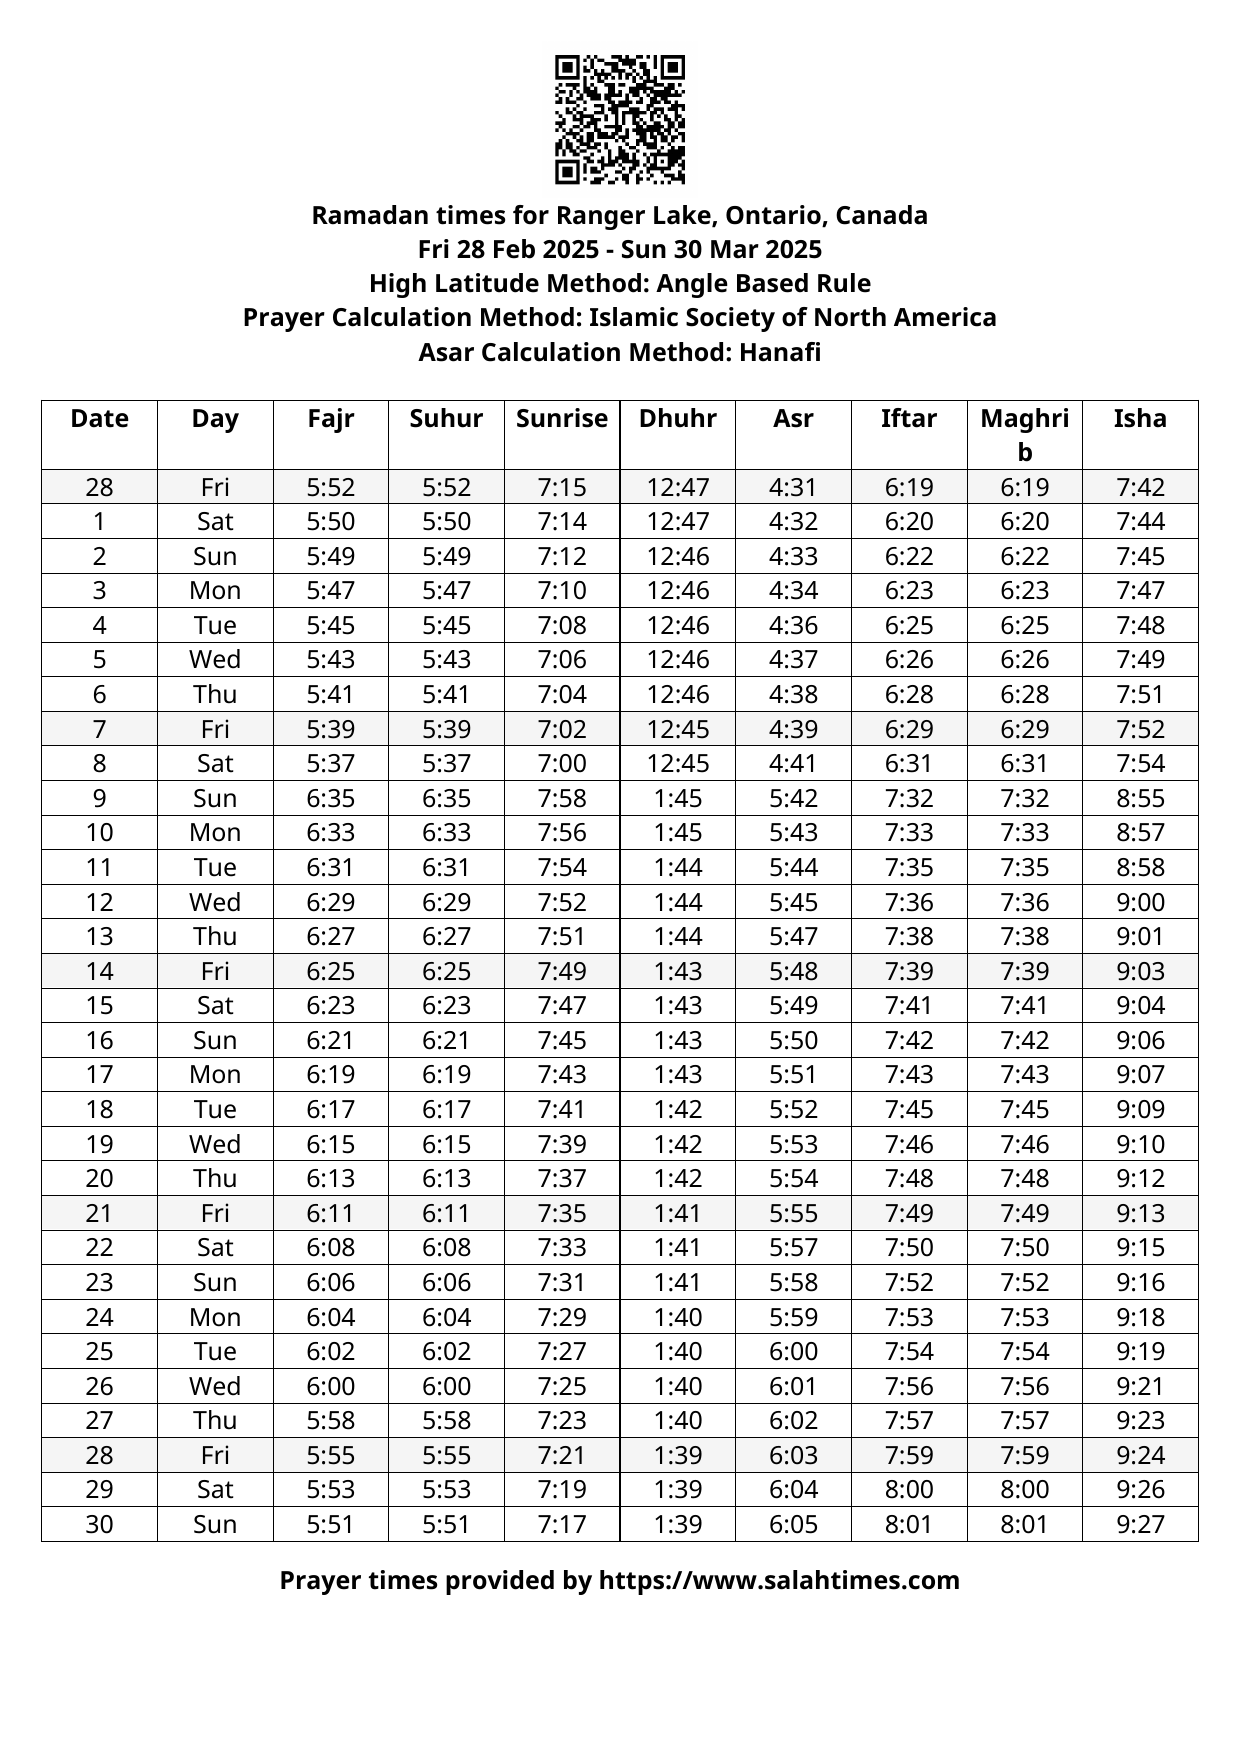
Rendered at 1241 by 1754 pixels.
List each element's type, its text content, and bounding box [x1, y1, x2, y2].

table_cell 7:46 [968, 1127, 1082, 1160]
table_cell 7:48 [968, 1161, 1082, 1195]
table_cell 5:47 [736, 919, 851, 953]
table_cell Thu [158, 1404, 273, 1437]
table_cell 7:35 [505, 1196, 619, 1229]
table_cell 6:25 [274, 954, 388, 987]
table_cell 6:19 [274, 1058, 388, 1091]
table_cell 15 [42, 989, 157, 1022]
table_cell 6:28 [852, 677, 967, 711]
table_cell 18 [42, 1092, 157, 1126]
table_cell 4:34 [736, 574, 851, 607]
table_cell 5:50 [274, 504, 388, 538]
table_cell 6:06 [274, 1265, 388, 1299]
table_cell 7:42 [968, 1023, 1082, 1057]
table_cell 6:19 [852, 470, 967, 503]
table_cell 4:32 [736, 504, 851, 538]
table_cell 1:43 [621, 954, 735, 987]
table_cell 6:23 [274, 989, 388, 1022]
table_cell 5:48 [736, 954, 851, 987]
table_cell 7:47 [505, 989, 619, 1022]
table_cell 7:41 [852, 989, 967, 1022]
table_cell 9:07 [1083, 1058, 1198, 1091]
table_cell 7:53 [852, 1300, 967, 1333]
table_cell 5:37 [389, 746, 504, 780]
table_cell Tue [158, 1334, 273, 1368]
table_cell 14 [42, 954, 157, 987]
table_cell 4:31 [736, 470, 851, 503]
table_cell Sat [158, 989, 273, 1022]
table_cell 9:21 [1083, 1369, 1198, 1402]
table_cell 6:25 [389, 954, 504, 987]
table_cell 8:57 [1083, 816, 1198, 849]
table_cell 4:37 [736, 643, 851, 676]
table_cell 4:36 [736, 608, 851, 642]
table_cell 12:46 [621, 539, 735, 572]
table_cell Tue [158, 1092, 273, 1126]
table_cell Fri [158, 712, 273, 745]
table_cell 9:04 [1083, 989, 1198, 1022]
table_cell 6:29 [968, 712, 1082, 745]
table_cell 12:45 [621, 746, 735, 780]
text Ramadan times for Ranger Lake, Ontario, Canada [42, 198, 1198, 232]
table_header Date [42, 401, 157, 469]
table_cell 7:08 [505, 608, 619, 642]
text Fri 28 Feb 2025 - Sun 30 Mar 2025 [42, 232, 1198, 266]
table_cell 6:35 [274, 781, 388, 814]
table_cell 7:58 [505, 781, 619, 814]
table_cell 7:39 [852, 954, 967, 987]
table_cell 7:57 [852, 1404, 967, 1437]
table_cell 6:20 [852, 504, 967, 538]
table_cell 9:24 [1083, 1438, 1198, 1472]
table_cell 5:51 [274, 1507, 388, 1541]
table_cell 6:06 [389, 1265, 504, 1299]
table_cell 7:25 [505, 1369, 619, 1402]
table_cell 8:00 [852, 1473, 967, 1506]
table_cell 7:49 [968, 1196, 1082, 1229]
table_cell 7:38 [852, 919, 967, 953]
table_cell 7:56 [968, 1369, 1082, 1402]
table_cell 6:11 [274, 1196, 388, 1229]
table_cell 7:32 [968, 781, 1082, 814]
table_cell 7:14 [505, 504, 619, 538]
table_cell 9:27 [1083, 1507, 1198, 1541]
table_cell 7:33 [968, 816, 1082, 849]
table_cell 1:41 [621, 1196, 735, 1229]
table_cell 9 [42, 781, 157, 814]
table_cell Thu [158, 1161, 273, 1195]
table_cell 9:03 [1083, 954, 1198, 987]
table_cell 5:51 [736, 1058, 851, 1091]
table_cell 6:11 [389, 1196, 504, 1229]
table_cell 7:15 [505, 470, 619, 503]
table_cell 6:33 [274, 816, 388, 849]
table_cell 6:17 [274, 1092, 388, 1126]
table_cell 16 [42, 1023, 157, 1057]
table_cell 6:22 [968, 539, 1082, 572]
table_cell 25 [42, 1334, 157, 1368]
table_cell 4 [42, 608, 157, 642]
table_cell 7:45 [1083, 539, 1198, 572]
table_cell 17 [42, 1058, 157, 1091]
table_cell 7:45 [968, 1092, 1082, 1126]
table_cell 7:10 [505, 574, 619, 607]
table_header Iftar [852, 401, 967, 469]
table_cell 7:52 [968, 1265, 1082, 1299]
table_cell 3 [42, 574, 157, 607]
table_cell 8:00 [968, 1473, 1082, 1506]
table_header Sunrise [505, 401, 619, 469]
table_cell 7:46 [852, 1127, 967, 1160]
table_cell Wed [158, 1127, 273, 1160]
table_cell 7:35 [852, 850, 967, 884]
table_cell 6:29 [852, 712, 967, 745]
table_cell 6:33 [389, 816, 504, 849]
table_cell 6:13 [389, 1161, 504, 1195]
table_cell 26 [42, 1369, 157, 1402]
table_cell 1:40 [621, 1300, 735, 1333]
table_cell Tue [158, 850, 273, 884]
table_cell 19 [42, 1127, 157, 1160]
table_cell 6:00 [389, 1369, 504, 1402]
table_cell 7:31 [505, 1265, 619, 1299]
table_cell 7:19 [505, 1473, 619, 1506]
table_cell 9:15 [1083, 1231, 1198, 1264]
table_cell 9:19 [1083, 1334, 1198, 1368]
table_cell 6:19 [968, 470, 1082, 503]
table_cell 7:49 [505, 954, 619, 987]
table_cell 6:27 [389, 919, 504, 953]
table_cell 5 [42, 643, 157, 676]
table_cell 5:53 [389, 1473, 504, 1506]
table_cell 7:54 [505, 850, 619, 884]
table_cell 7:29 [505, 1300, 619, 1333]
table_cell 4:39 [736, 712, 851, 745]
table_cell 7:17 [505, 1507, 619, 1541]
table_cell 28 [42, 470, 157, 503]
table_cell 1:39 [621, 1438, 735, 1472]
table_cell Thu [158, 677, 273, 711]
table_cell 8:01 [852, 1507, 967, 1541]
table_cell 7:33 [505, 1231, 619, 1264]
table_cell 2 [42, 539, 157, 572]
table_cell 6:25 [968, 608, 1082, 642]
table_cell 24 [42, 1300, 157, 1333]
table_cell 5:58 [389, 1404, 504, 1437]
table_cell 12 [42, 885, 157, 918]
table_cell Sun [158, 1507, 273, 1541]
table_cell 1:43 [621, 1023, 735, 1057]
table_cell 1:44 [621, 850, 735, 884]
table_cell 7:27 [505, 1334, 619, 1368]
table_cell 1 [42, 504, 157, 538]
table_cell 9:26 [1083, 1473, 1198, 1506]
table_cell 5:53 [736, 1127, 851, 1160]
table_cell 5:47 [274, 574, 388, 607]
table_cell 12:47 [621, 504, 735, 538]
table_cell 9:13 [1083, 1196, 1198, 1229]
table_cell 6:22 [852, 539, 967, 572]
table_cell 7:43 [505, 1058, 619, 1091]
table_cell 1:41 [621, 1265, 735, 1299]
table_cell 7:44 [1083, 504, 1198, 538]
table_cell 7:43 [968, 1058, 1082, 1091]
table_cell 6:02 [274, 1334, 388, 1368]
table_cell 9:18 [1083, 1300, 1198, 1333]
table_cell 27 [42, 1404, 157, 1437]
table_cell 7:54 [968, 1334, 1082, 1368]
table_cell 1:43 [621, 1058, 735, 1091]
table_cell 6:29 [389, 885, 504, 918]
table_cell 7:33 [852, 816, 967, 849]
table_header Isha [1083, 401, 1198, 469]
table_cell 7:48 [852, 1161, 967, 1195]
table_cell Wed [158, 643, 273, 676]
table_cell 6:26 [852, 643, 967, 676]
table_cell 7:52 [1083, 712, 1198, 745]
table_cell 6:21 [389, 1023, 504, 1057]
table_cell 6:04 [736, 1473, 851, 1506]
table_cell 7:52 [505, 885, 619, 918]
table_cell 5:49 [274, 539, 388, 572]
table_cell 1:40 [621, 1369, 735, 1402]
table_cell 11 [42, 850, 157, 884]
table_cell 1:40 [621, 1404, 735, 1437]
table_cell 5:45 [389, 608, 504, 642]
table_cell 5:57 [736, 1231, 851, 1264]
table_cell 7:21 [505, 1438, 619, 1472]
table_cell 1:44 [621, 885, 735, 918]
table_cell 6:19 [389, 1058, 504, 1091]
table_cell Sun [158, 1023, 273, 1057]
table_cell 6:25 [852, 608, 967, 642]
table_cell 13 [42, 919, 157, 953]
table_cell 7:41 [505, 1092, 619, 1126]
table_cell 7:43 [852, 1058, 967, 1091]
picture [542, 41, 699, 198]
table_cell 7:42 [852, 1023, 967, 1057]
table_cell 6:04 [389, 1300, 504, 1333]
table_cell 9:16 [1083, 1265, 1198, 1299]
table_cell 6:01 [736, 1369, 851, 1402]
table_cell 5:55 [274, 1438, 388, 1472]
text Asar Calculation Method: Hanafi [42, 334, 1198, 368]
table_cell Sat [158, 746, 273, 780]
table_cell 1:40 [621, 1334, 735, 1368]
table_cell Fri [158, 1438, 273, 1472]
table_cell 5:51 [389, 1507, 504, 1541]
table_cell 5:50 [389, 504, 504, 538]
table_cell 7:54 [852, 1334, 967, 1368]
table_cell 5:49 [736, 989, 851, 1022]
table_cell Sat [158, 1473, 273, 1506]
table_header Day [158, 401, 273, 469]
table_cell 5:43 [389, 643, 504, 676]
table_cell 7:49 [852, 1196, 967, 1229]
table_cell 6:21 [274, 1023, 388, 1057]
table_cell 6:29 [274, 885, 388, 918]
table_header Fajr [274, 401, 388, 469]
table_cell 5:39 [389, 712, 504, 745]
table_cell 5:58 [274, 1404, 388, 1437]
table_cell 7:50 [968, 1231, 1082, 1264]
table_cell 23 [42, 1265, 157, 1299]
table_cell Sat [158, 504, 273, 538]
table_cell 12:46 [621, 643, 735, 676]
table_cell 5:41 [389, 677, 504, 711]
table_cell 5:45 [274, 608, 388, 642]
table_cell 6:00 [736, 1334, 851, 1368]
table_cell 6:08 [389, 1231, 504, 1264]
table_cell 6:03 [736, 1438, 851, 1472]
table_cell 7:36 [852, 885, 967, 918]
table_cell 6:17 [389, 1092, 504, 1126]
table_cell 1:44 [621, 919, 735, 953]
table_cell 5:52 [389, 470, 504, 503]
table_cell 8:55 [1083, 781, 1198, 814]
table_header Asr [736, 401, 851, 469]
table_header Dhuhr [621, 401, 735, 469]
table_cell 5:39 [274, 712, 388, 745]
table_cell 7:59 [968, 1438, 1082, 1472]
table_cell 9:00 [1083, 885, 1198, 918]
table_cell 5:53 [274, 1473, 388, 1506]
table_cell 6:15 [274, 1127, 388, 1160]
table_cell 7 [42, 712, 157, 745]
table_cell 12:46 [621, 608, 735, 642]
table_cell 7:53 [968, 1300, 1082, 1333]
table_cell 6:15 [389, 1127, 504, 1160]
table_cell Mon [158, 1300, 273, 1333]
table_cell Sun [158, 539, 273, 572]
table_cell 5:50 [736, 1023, 851, 1057]
table_cell 5:54 [736, 1161, 851, 1195]
table_cell 21 [42, 1196, 157, 1229]
table_cell 7:04 [505, 677, 619, 711]
table_cell 7:59 [852, 1438, 967, 1472]
table_cell 7:48 [1083, 608, 1198, 642]
table_cell 1:39 [621, 1473, 735, 1506]
table_cell 6:02 [736, 1404, 851, 1437]
table_cell Mon [158, 1058, 273, 1091]
table_cell 8:01 [968, 1507, 1082, 1541]
table_cell 5:55 [389, 1438, 504, 1472]
table_cell 9:10 [1083, 1127, 1198, 1160]
table_cell 6:31 [389, 850, 504, 884]
table_cell 6:27 [274, 919, 388, 953]
table_cell Tue [158, 608, 273, 642]
table_cell 1:42 [621, 1092, 735, 1126]
table_cell 9:12 [1083, 1161, 1198, 1195]
table_cell 28 [42, 1438, 157, 1472]
table_cell 1:39 [621, 1507, 735, 1541]
table_cell 12:46 [621, 574, 735, 607]
table_cell 5:58 [736, 1265, 851, 1299]
table_cell 7:52 [852, 1265, 967, 1299]
table_cell 7:02 [505, 712, 619, 745]
table_cell 7:54 [1083, 746, 1198, 780]
table_cell 6:05 [736, 1507, 851, 1541]
table_cell Wed [158, 1369, 273, 1402]
table_cell 1:42 [621, 1161, 735, 1195]
table_cell 7:45 [505, 1023, 619, 1057]
table_cell 6:35 [389, 781, 504, 814]
text Prayer Calculation Method: Islamic Society of North America [42, 300, 1198, 334]
table_cell 4:33 [736, 539, 851, 572]
table_cell 6:20 [968, 504, 1082, 538]
table_cell 8:58 [1083, 850, 1198, 884]
table_cell 4:38 [736, 677, 851, 711]
table_cell 7:36 [968, 885, 1082, 918]
table_cell Sat [158, 1231, 273, 1264]
table_cell 6:13 [274, 1161, 388, 1195]
table_cell 5:44 [736, 850, 851, 884]
table_cell 7:50 [852, 1231, 967, 1264]
table_cell 9:01 [1083, 919, 1198, 953]
table_cell 1:42 [621, 1127, 735, 1160]
table_cell 1:45 [621, 781, 735, 814]
table_cell 5:43 [274, 643, 388, 676]
table_cell 6:31 [968, 746, 1082, 780]
table_cell 7:23 [505, 1404, 619, 1437]
table_cell 5:43 [736, 816, 851, 849]
table_cell 5:55 [736, 1196, 851, 1229]
table_cell 12:47 [621, 470, 735, 503]
table_cell 5:42 [736, 781, 851, 814]
table_cell 6:28 [968, 677, 1082, 711]
table_cell 7:35 [968, 850, 1082, 884]
table_cell 4:41 [736, 746, 851, 780]
table_cell Wed [158, 885, 273, 918]
table_cell 7:39 [968, 954, 1082, 987]
table_cell Fri [158, 954, 273, 987]
table_cell Sun [158, 781, 273, 814]
table_cell 1:43 [621, 989, 735, 1022]
table_cell 7:00 [505, 746, 619, 780]
text Prayer times provided by https://www.salahtimes.com [42, 1563, 1198, 1597]
table_cell Fri [158, 1196, 273, 1229]
table_cell 6:23 [852, 574, 967, 607]
table_cell 5:41 [274, 677, 388, 711]
table_header Suhur [389, 401, 504, 469]
table_cell 5:45 [736, 885, 851, 918]
table_cell Mon [158, 574, 273, 607]
table_cell 12:46 [621, 677, 735, 711]
table_cell 7:12 [505, 539, 619, 572]
table_cell 22 [42, 1231, 157, 1264]
table_cell 6:23 [968, 574, 1082, 607]
table_cell 7:56 [852, 1369, 967, 1402]
table_cell 9:23 [1083, 1404, 1198, 1437]
table_cell 5:59 [736, 1300, 851, 1333]
table_cell 8 [42, 746, 157, 780]
table_cell 6:23 [389, 989, 504, 1022]
table_cell 6:08 [274, 1231, 388, 1264]
table_header Maghrib [968, 401, 1082, 469]
table_cell 6:31 [274, 850, 388, 884]
table_cell 12:45 [621, 712, 735, 745]
table_cell 6:04 [274, 1300, 388, 1333]
table_cell 6 [42, 677, 157, 711]
table_cell 7:32 [852, 781, 967, 814]
table_cell 1:45 [621, 816, 735, 849]
table_cell 7:45 [852, 1092, 967, 1126]
table_cell 7:51 [1083, 677, 1198, 711]
table_cell 9:09 [1083, 1092, 1198, 1126]
table_cell 5:52 [274, 470, 388, 503]
table_cell 7:57 [968, 1404, 1082, 1437]
table_cell 7:41 [968, 989, 1082, 1022]
table_cell 6:00 [274, 1369, 388, 1402]
table_cell 6:26 [968, 643, 1082, 676]
table_cell 5:37 [274, 746, 388, 780]
table_cell 7:38 [968, 919, 1082, 953]
table_cell 7:49 [1083, 643, 1198, 676]
table_cell 6:31 [852, 746, 967, 780]
table_cell 7:47 [1083, 574, 1198, 607]
table_cell Fri [158, 470, 273, 503]
table_cell 7:56 [505, 816, 619, 849]
table_cell Thu [158, 919, 273, 953]
table_cell Sun [158, 1265, 273, 1299]
table_cell Mon [158, 816, 273, 849]
table_cell 7:51 [505, 919, 619, 953]
table_cell 7:37 [505, 1161, 619, 1195]
table_cell 20 [42, 1161, 157, 1195]
table_cell 7:39 [505, 1127, 619, 1160]
table_cell 5:52 [736, 1092, 851, 1126]
table_cell 9:06 [1083, 1023, 1198, 1057]
table_cell 7:42 [1083, 470, 1198, 503]
table_cell 30 [42, 1507, 157, 1541]
table_cell 5:49 [389, 539, 504, 572]
table_cell 5:47 [389, 574, 504, 607]
table_cell 7:06 [505, 643, 619, 676]
text High Latitude Method: Angle Based Rule [42, 266, 1198, 300]
table_cell 6:02 [389, 1334, 504, 1368]
table_cell 1:41 [621, 1231, 735, 1264]
table_cell 29 [42, 1473, 157, 1506]
table_cell 10 [42, 816, 157, 849]
